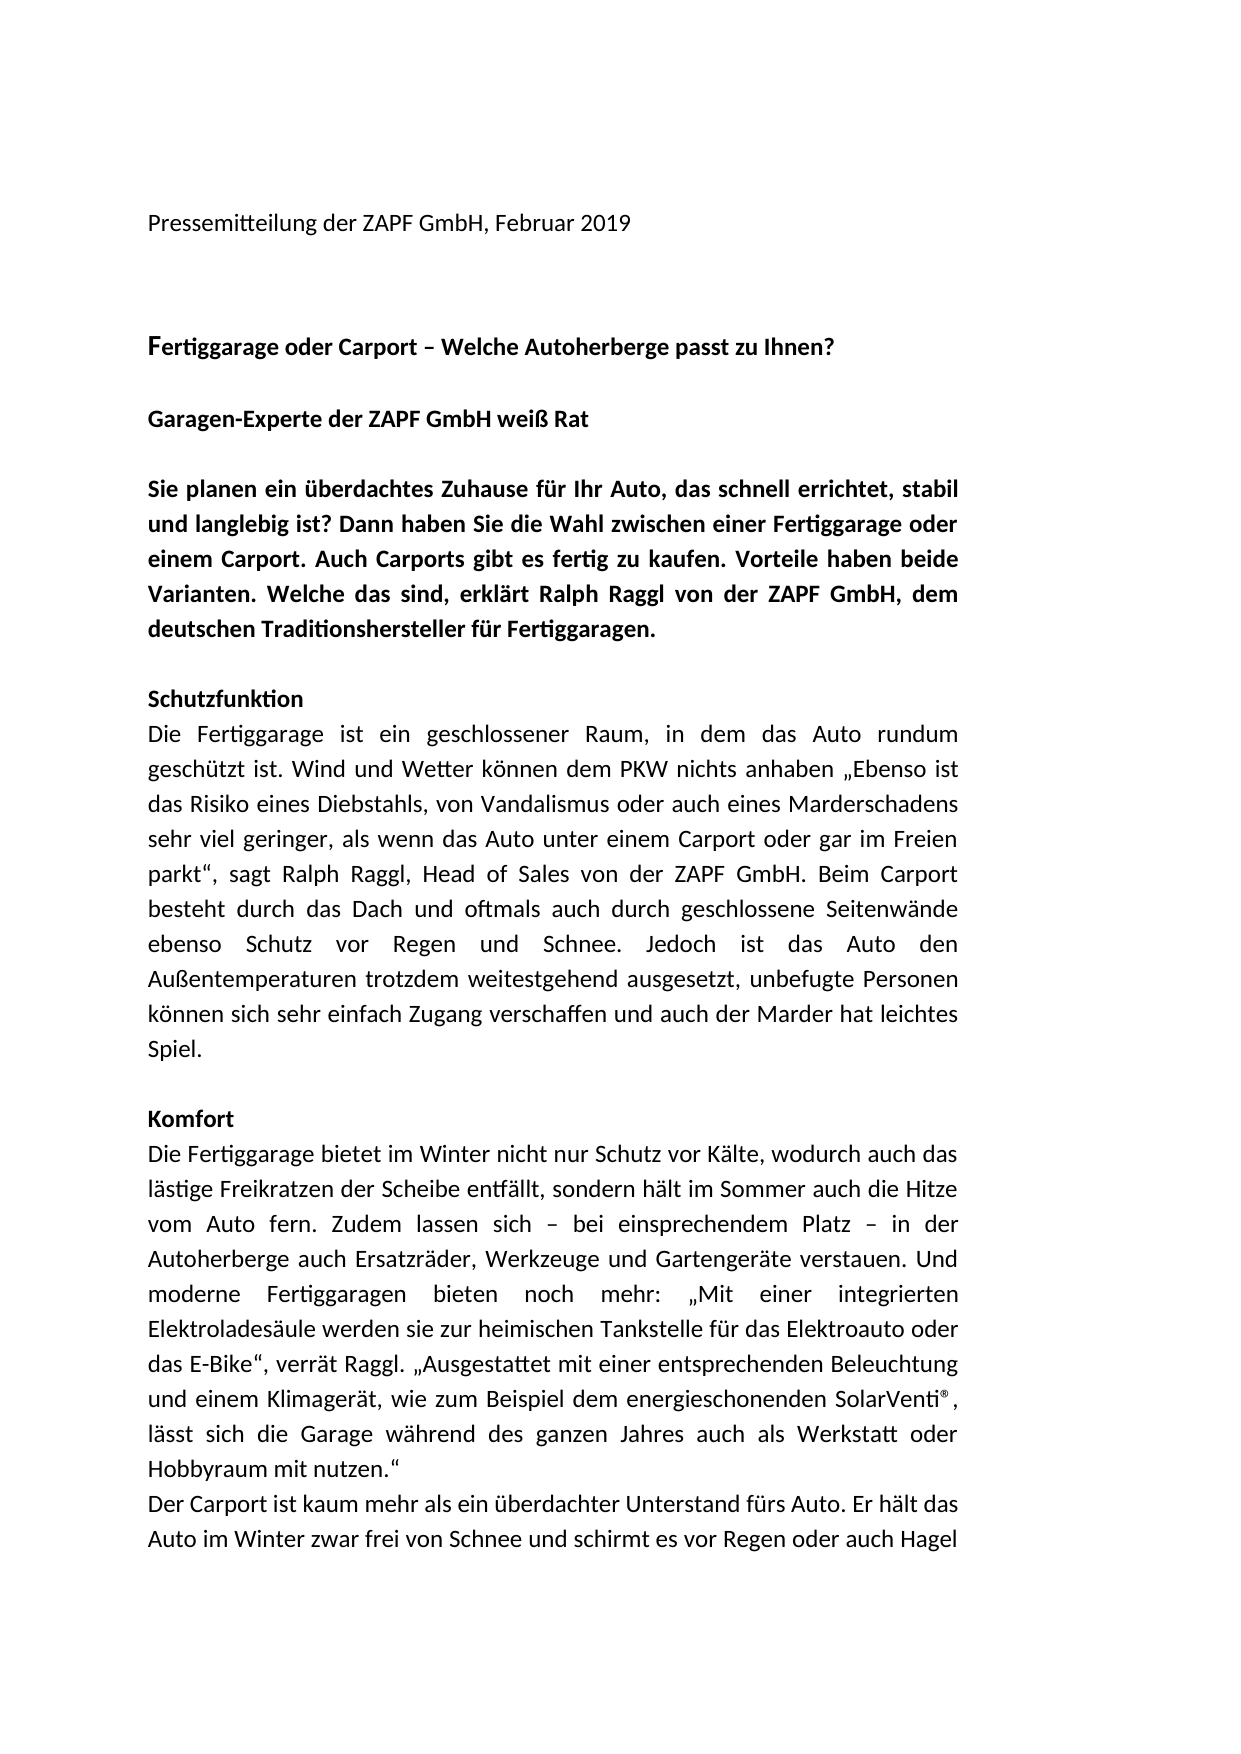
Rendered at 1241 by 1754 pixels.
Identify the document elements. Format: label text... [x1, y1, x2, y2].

text Garagen-Experte der ZAPF GmbH weiß Rat [148, 403, 959, 433]
text Pressemitteilung der ZAPF GmbH, Februar 2019 [148, 207, 1092, 238]
text Die Fertiggarage bietet im Winter nicht nur Schutz vor Kälte, wodurch auch das lästige Freikratzen der Scheibe entfällt, sondern hält im Sommer auch die Hitze vom Auto fern. Zudem lassen sich – bei einsprechendem Platz – in der Autoherberge auch Ersatzräder, Werkzeuge und Gartengeräte verstauen. Und moderne Fertiggaragen bieten noch mehr: „Mit einer integrierten Elektroladesäule werden sie zur heimischen Tankstelle für das Elektroauto oder das E-Bike“, verrät Raggl. „Ausgestattet mit einer entsprechenden Beleuchtung und einem Klimagerät, wie zum Beispiel dem energieschonenden SolarVenti®, lässt sich die Garage während des ganzen Jahres auch als Werkstatt oder Hobbyraum mit nutzen.“ [148, 1138, 959, 1483]
text Schutzfunktion [148, 683, 959, 713]
text Komfort [148, 1103, 959, 1133]
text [148, 1488, 959, 1553]
text Die Fertiggarage ist ein geschlossener Raum, in dem das Auto rundum geschützt ist. Wind und Wetter können dem PKW nichts anhaben „Ebenso ist das Risiko eines Diebstahls, von Vandalismus oder auch eines Marderschadens sehr viel geringer, als wenn das Auto unter einem Carport oder gar im Freien parkt“, sagt Ralph Raggl, Head of Sales von der ZAPF GmbH. Beim Carport besteht durch das Dach und oftmals auch durch geschlossene Seitenwände ebenso Schutz vor Regen und Schnee. Jedoch ist das Auto den Außentemperaturen trotzdem weitestgehend ausgesetzt, unbefugte Personen können sich sehr einfach Zugang verschaffen und auch der Marder hat leichtes Spiel. [148, 718, 959, 1063]
text Fertiggarage oder Carport – Welche Autoherberge passt zu Ihnen? [148, 327, 959, 362]
text Sie planen ein überdachtes Zuhause für Ihr Auto, das schnell errichtet, stabil und langlebig ist? Dann haben Sie die Wahl zwischen einer Fertiggarage oder einem Carport. Auch Carports gibt es fertig zu kaufen. Vorteile haben beide Varianten. Welche das sind, erklärt Ralph Raggl von der ZAPF GmbH, dem deutschen Traditionshersteller für Fertiggaragen. [148, 473, 959, 643]
